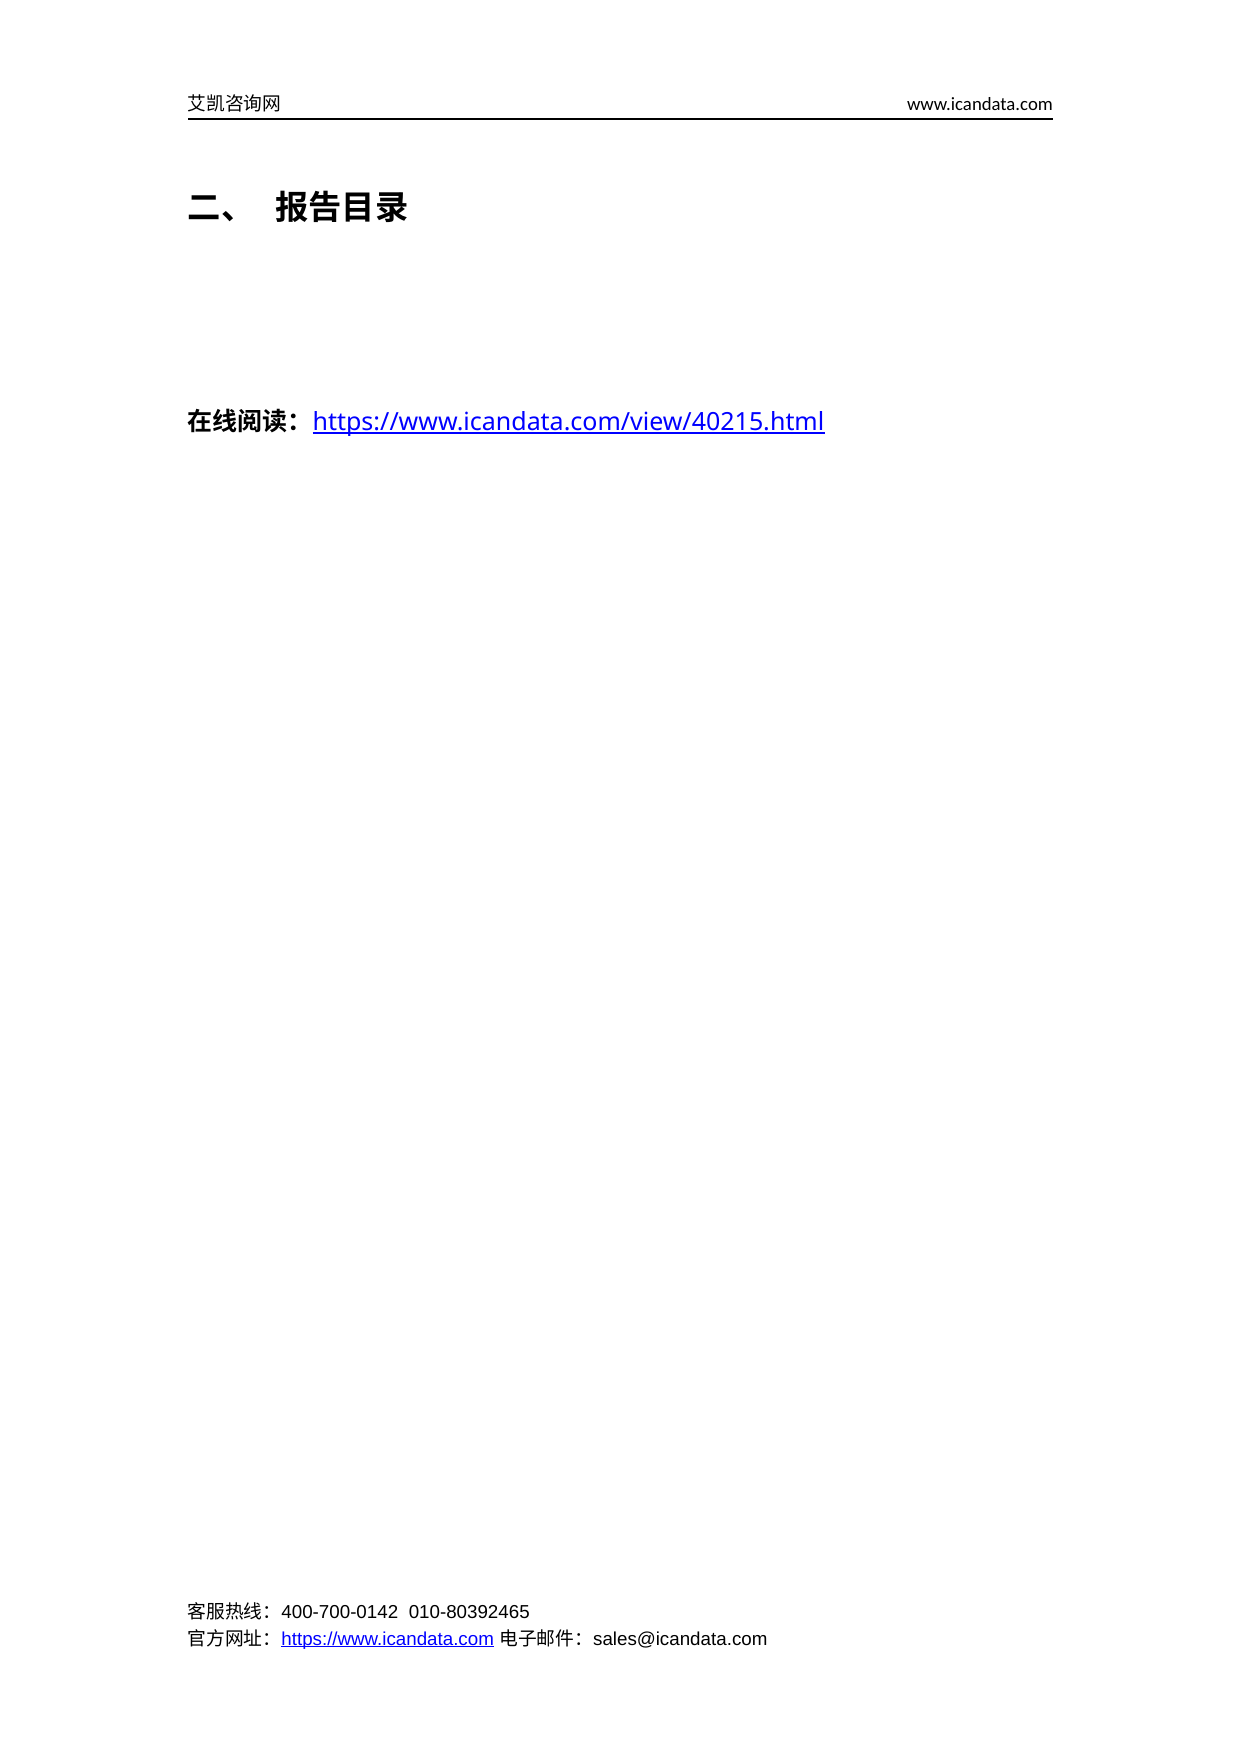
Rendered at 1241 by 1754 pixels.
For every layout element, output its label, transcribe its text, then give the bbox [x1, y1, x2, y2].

text 在线阅读：https://www.icandata.com/view/40215.html [187, 387, 1053, 452]
subtitle 报告目录 [187, 172, 1053, 237]
